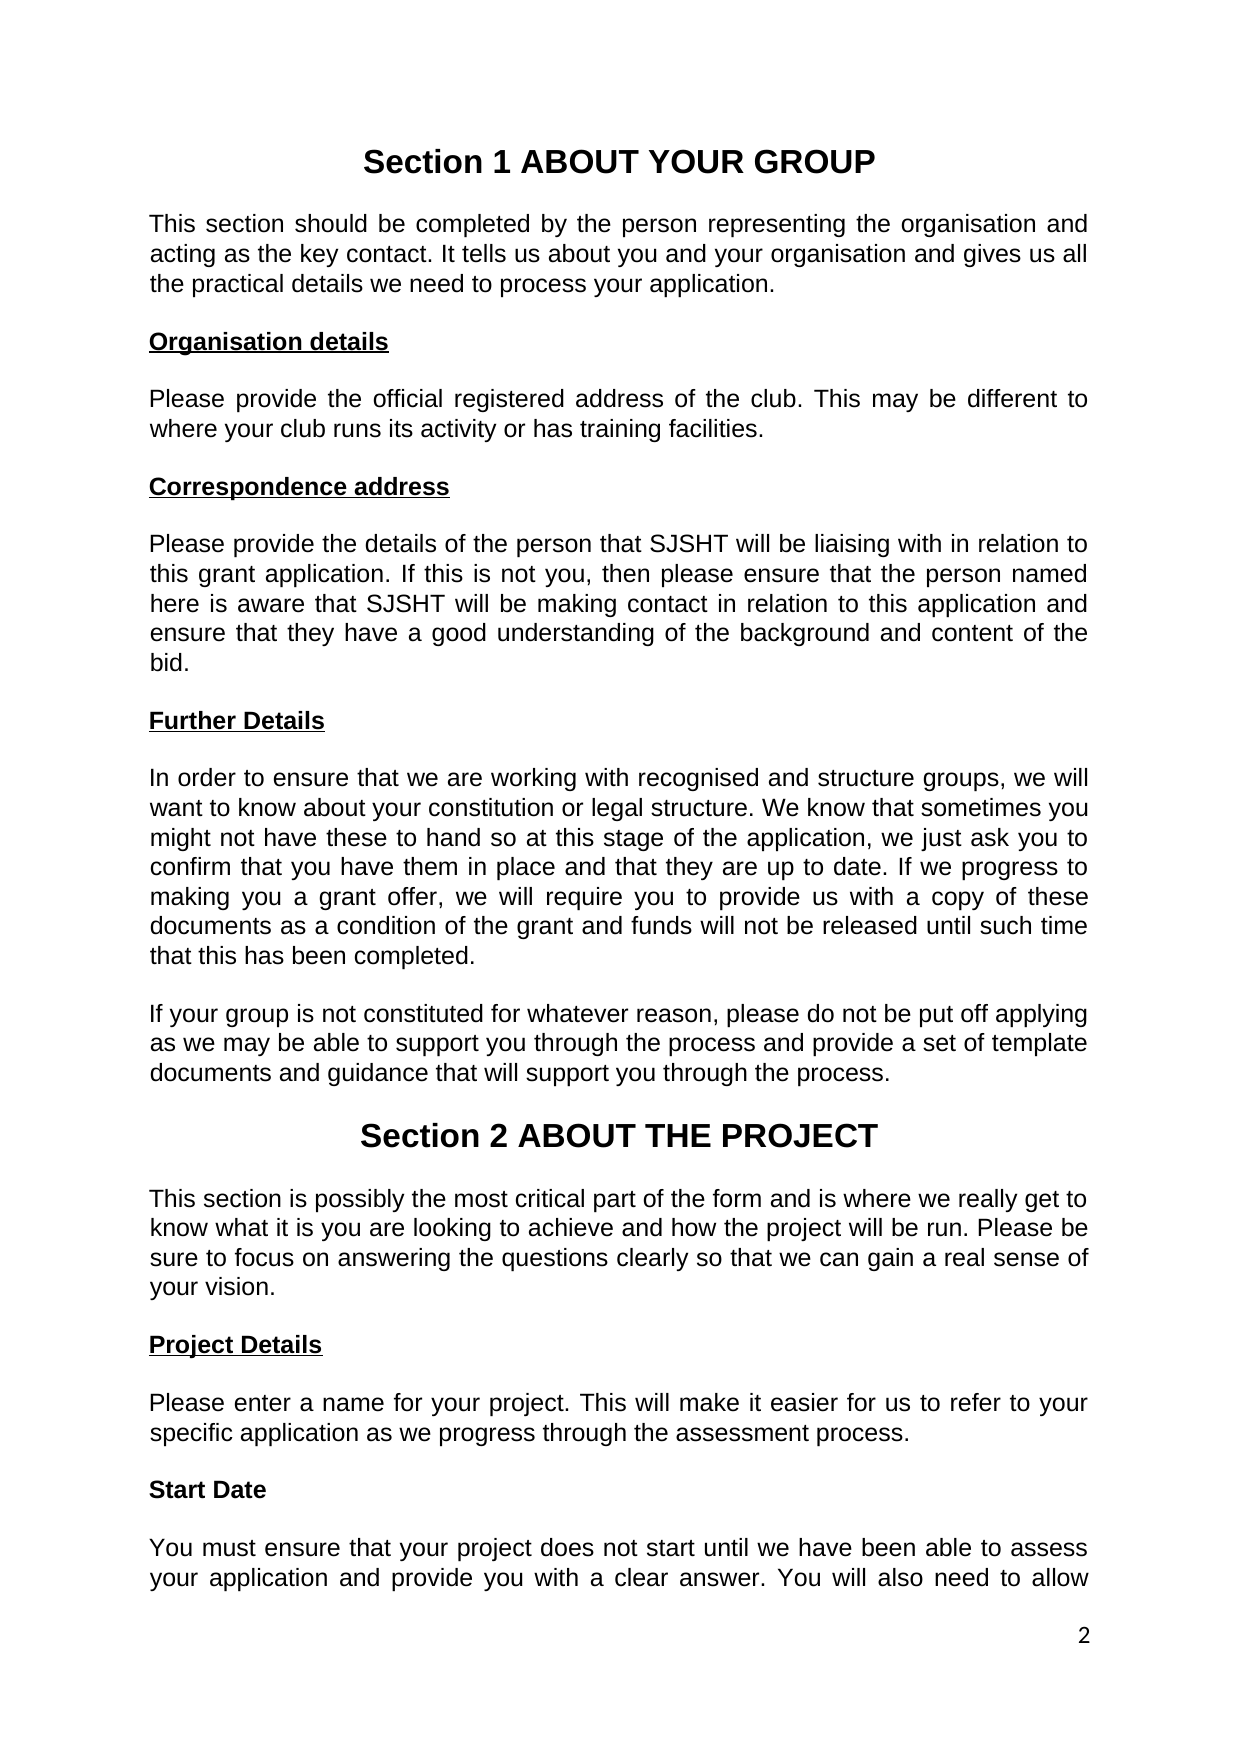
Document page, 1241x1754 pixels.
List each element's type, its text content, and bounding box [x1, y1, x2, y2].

text This section should be completed by the person representing the organisation and acting as the key contact. It tells us about you and your organisation and gives us all the practical details we need to process your application. [148, 209, 1090, 297]
text Section 1 ABOUT YOUR GROUP [148, 142, 1090, 180]
text Project Details [148, 1330, 1090, 1359]
text Please provide the official registered address of the club. This may be different to where your club runs its activity or has training facilities. [148, 384, 1090, 443]
text Correspondence address [148, 472, 1090, 500]
text If your group is not constituted for whatever reason, please do not be put off applying as we may be able to support you through the process and provide a set of template documents and guidance that will support you through the process. [148, 999, 1090, 1087]
text Start Date [148, 1475, 1090, 1504]
text Please enter a name for your project. This will make it easier for us to refer to your specific application as we progress through the assessment process. [148, 1388, 1090, 1446]
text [148, 1533, 1090, 1591]
text Please provide the details of the person that SJSHT will be liaising with in relation to this grant application. If this is not you, then please ensure that the person named here is aware that SJSHT will be making contact in relation to this application and ensure that they have a good understanding of the background and content of the bid. [148, 529, 1090, 677]
text This section is possibly the most critical part of the form and is where we really get to know what it is you are looking to achieve and how the project will be run. Please be sure to focus on answering the questions clearly so that we can gain a real sense of your vision. [148, 1183, 1090, 1301]
text In order to ensure that we are working with recognised and structure groups, we will want to know about your constitution or legal structure. We know that sometimes you might not have these to hand so at this stage of the application, we just ask you to confirm that you have them in place and that they are up to date. If we progress to making you a grant offer, we will require you to provide us with a copy of these documents as a condition of the grant and funds will not be released until such time that this has been completed. [148, 763, 1090, 970]
text Section 2 ABOUT THE PROJECT [148, 1116, 1090, 1154]
text Further Details [148, 706, 1090, 734]
text Organisation details [148, 326, 1090, 355]
